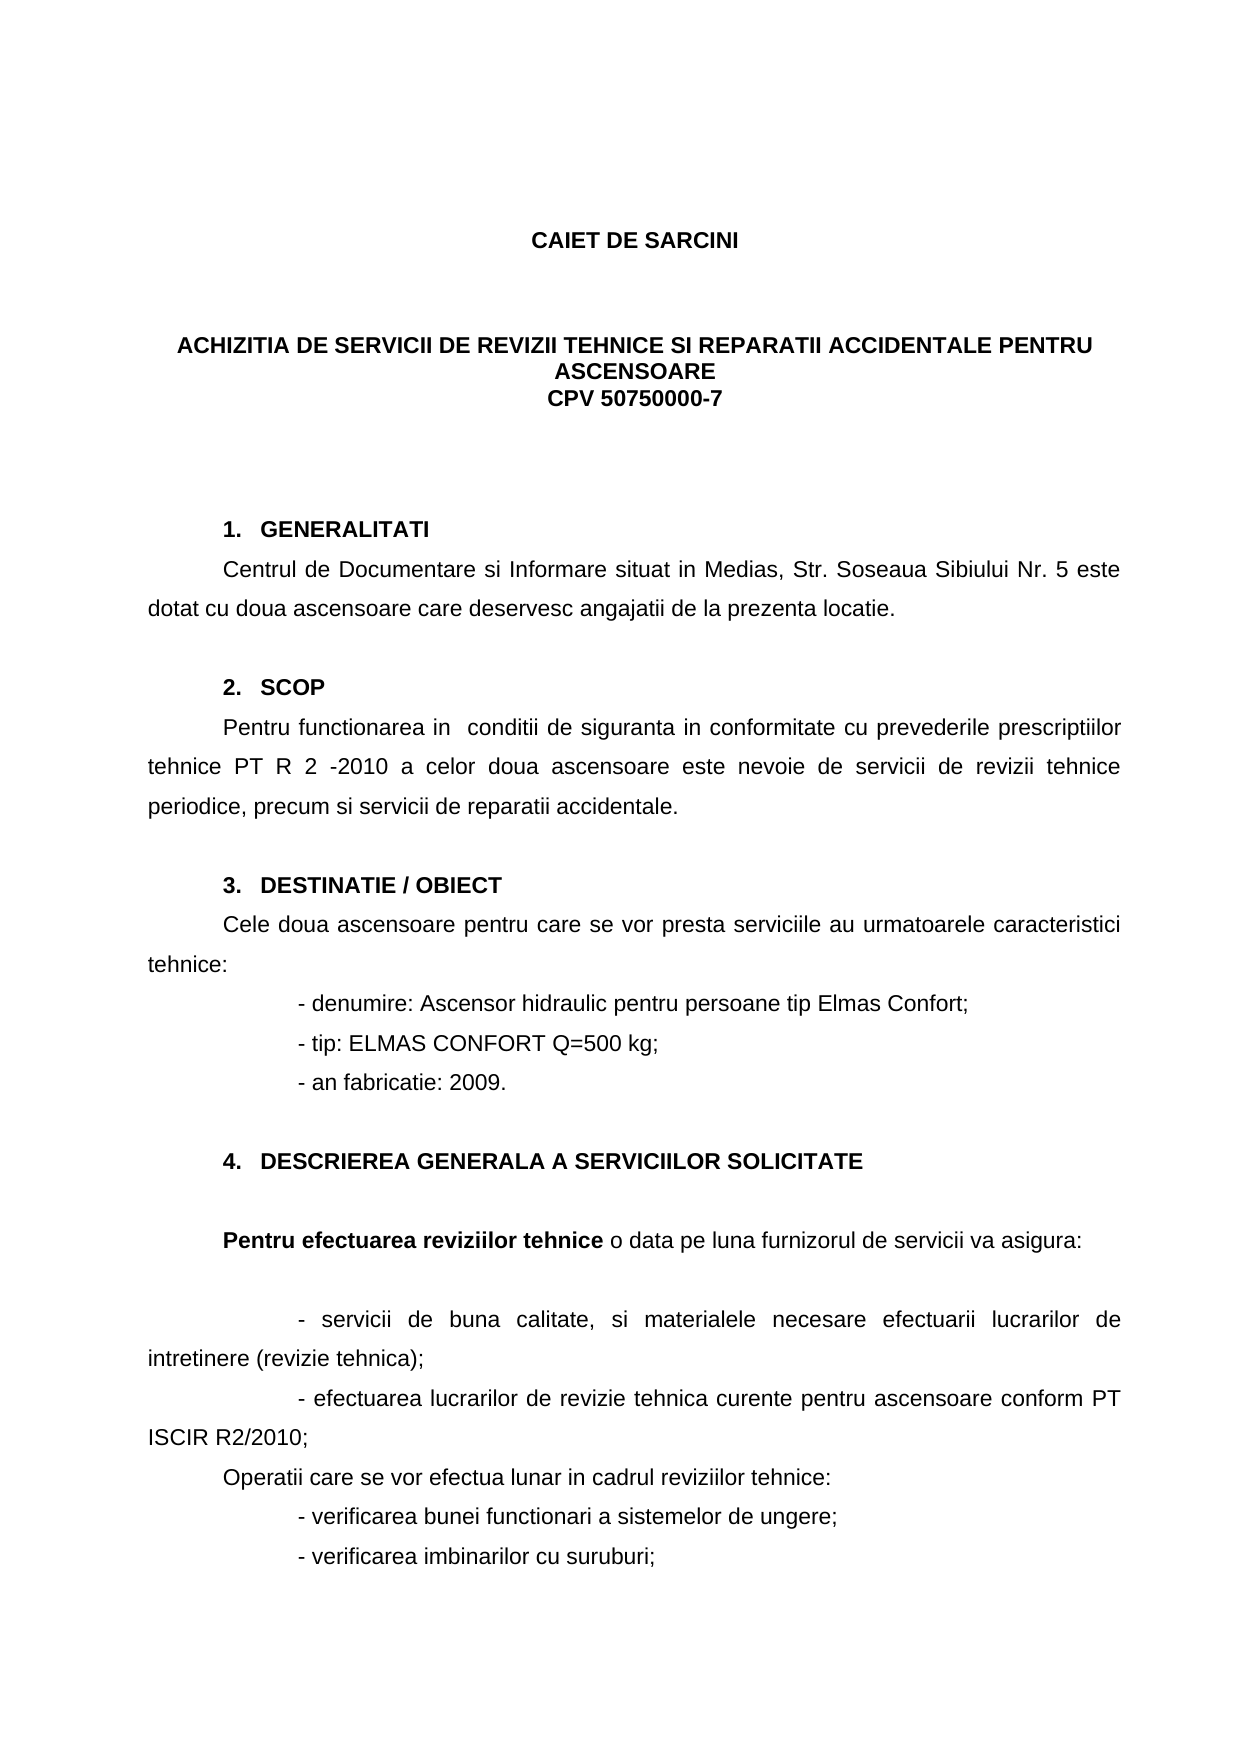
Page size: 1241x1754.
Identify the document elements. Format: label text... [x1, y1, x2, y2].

list SCOP [223, 674, 1122, 701]
text - verificarea bunei functionari a sistemelor de ungere; [223, 1503, 1122, 1530]
text - tip: ELMAS CONFORT Q=500 kg; [148, 1029, 1122, 1056]
text Cele doua ascensoare pentru care se vor presta serviciile au urmatoarele caracteristici tehnice: [148, 911, 1122, 977]
text CAIET DE SARCINI [148, 227, 1122, 253]
list GENERALITATI [223, 516, 1122, 543]
text ACHIZITIA DE SERVICII DE REVIZII TEHNICE SI REPARATII ACCIDENTALE PENTRU ASCENSOARE [148, 332, 1122, 385]
text Centrul de Documentare si Informare situat in Medias, Str. Soseaua Sibiului Nr. 5 este dotat cu doua ascensoare care deservesc angajatii de la prezenta locatie. [148, 556, 1122, 622]
list DESTINATIE / OBIECT [223, 872, 1122, 898]
text - an fabricatie: 2009. [148, 1069, 1122, 1095]
text Pentru functionarea in conditii de siguranta in conformitate cu prevederile prescriptiilor tehnice PT R 2 -2010 a celor doua ascensoare este nevoie de servicii de revizii tehnice periodice, precum si servicii de reparatii accidentale. [148, 714, 1122, 819]
text - denumire: Ascensor hidraulic pentru persoane tip Elmas Confort; [148, 990, 1122, 1016]
list Pentru efectuarea reviziilor tehnice o data pe luna furnizorul de servicii va asigura: [148, 1227, 1122, 1253]
text - verificarea imbinarilor cu suruburi; [223, 1543, 1122, 1569]
text Operatii care se vor efectua lunar in cadrul reviziilor tehnice: [148, 1464, 1122, 1490]
list - efectuarea lucrarilor de revizie tehnica curente pentru ascensoare conform PT ISCIR R2/2010; [148, 1385, 1122, 1451]
list - servicii de buna calitate, si materialele necesare efectuarii lucrarilor de intretinere (revizie tehnica); [148, 1306, 1122, 1372]
list DESCRIEREA GENERALA A SERVICIILOR SOLICITATE [223, 1148, 1122, 1174]
text CPV 50750000-7 [148, 385, 1122, 411]
